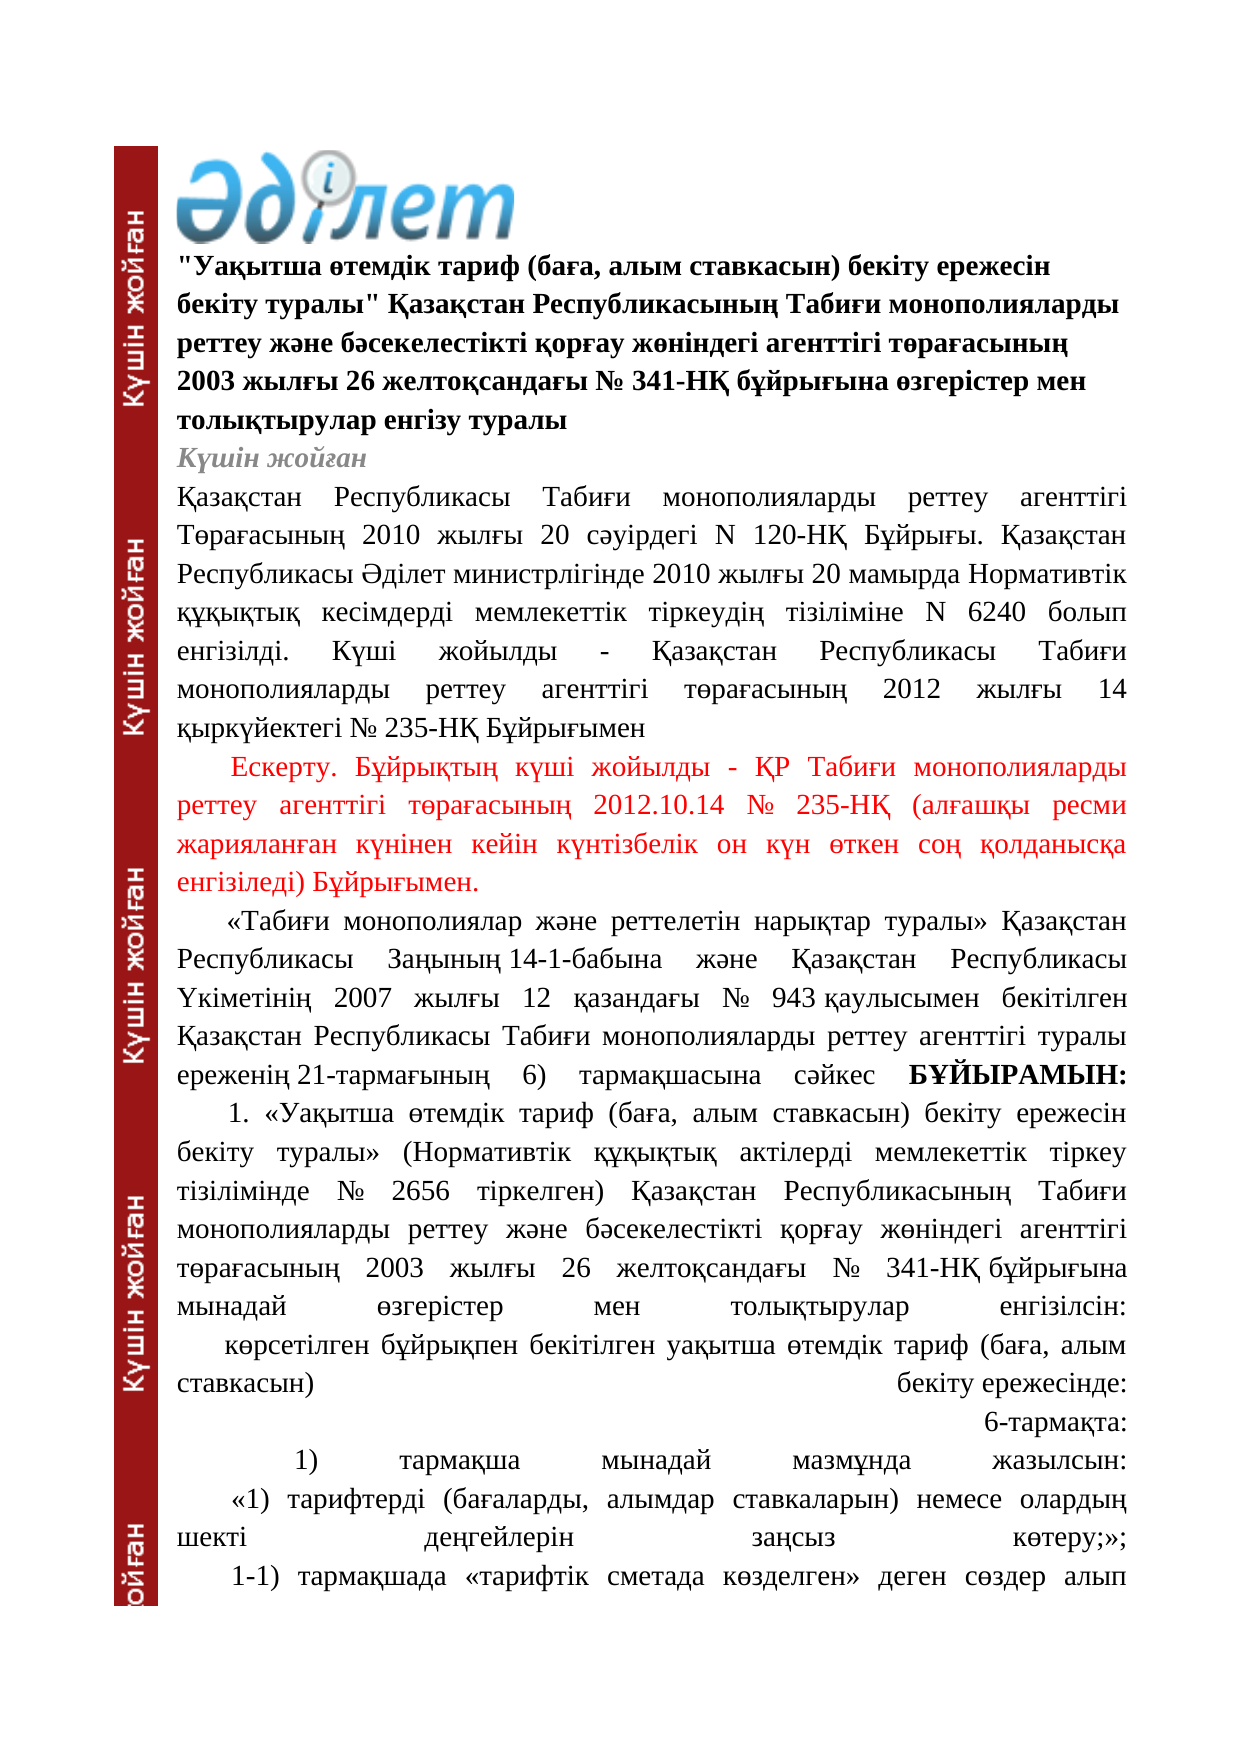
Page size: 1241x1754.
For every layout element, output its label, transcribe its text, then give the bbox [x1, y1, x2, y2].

text Күшін жойған [112, 440, 1128, 474]
picture [114, 474, 158, 479]
text "Уақытша өтемдiк тариф (баға, алым ставкасын) бекiту ережесiн бекiту туралы" Қазақстан Республикасының Табиғи монополияларды реттеу және бәсекелестiктi қорғау жөнiндегi агенттiгi төрағасының 2003 жылғы 26 желтоқсандағы № 341-НҚ бұйрығына өзгерістер мен толықтырулар енгізу туралы [112, 248, 1128, 435]
picture [114, 435, 158, 440]
picture [114, 744, 158, 749]
picture [114, 898, 158, 903]
text Қазақстан Республикасы Табиғи монополияларды реттеу агенттігі Төрағасының 2010 жылғы 20 сәуірдегі N 120-НҚ Бұйрығы. Қазақстан Республикасы Әділет министрлігінде 2010 жылғы 20 мамырда Нормативтік құқықтық кесімдерді мемлекеттік тіркеудің тізіліміне N 6240 болып енгізілді. Күші жойылды - Қазақстан Республикасы Табиғи монополияларды реттеу агенттігі төрағасының 2012 жылғы 14 қыркүйектегі № 235-НҚ Бұйрығымен [112, 479, 1128, 744]
picture [114, 146, 158, 248]
picture [176, 150, 515, 244]
picture [114, 1592, 158, 1606]
text Ескерту. Бұйрықтың күші жойылды - ҚР Табиғи монополияларды реттеу агенттігі төрағасының 2012.10.14 № 235-НҚ (алғашқы ресми жарияланған күнінен кейін күнтізбелік он күн өткен соң қолданысқа енгізіледі) Бұйрығымен. [112, 749, 1128, 898]
